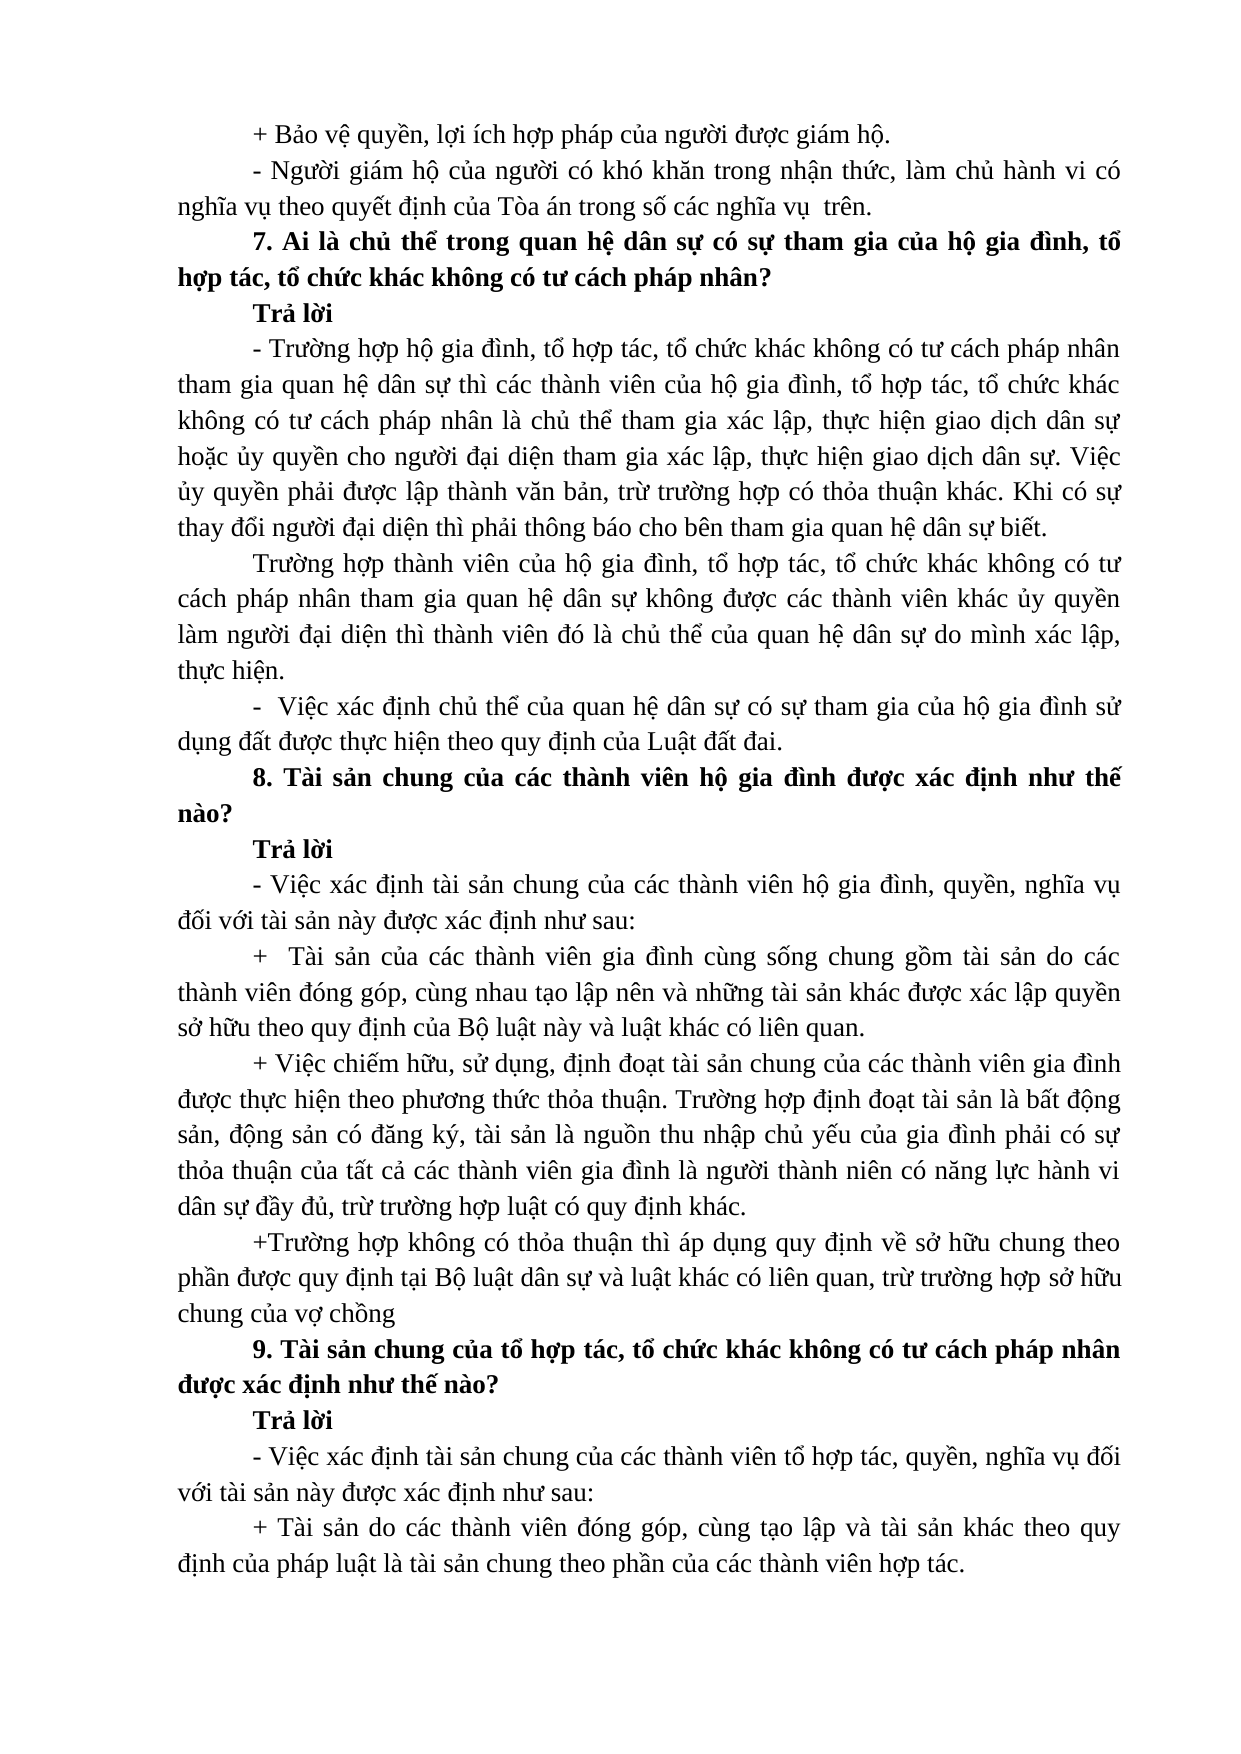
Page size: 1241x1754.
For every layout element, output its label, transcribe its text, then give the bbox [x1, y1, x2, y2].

text + Tài sản do các thành viên đóng góp, cùng tạo lập và tài sản khác theo quy định của pháp luật là tài sản chung theo phần của các thành viên hợp tác. [177, 1512, 1122, 1578]
text + Việc chiếm hữu, sử dụng, định đoạt tài sản chung của các thành viên gia đình được thực hiện theo phương thức thỏa thuận. Trường hợp định đoạt tài sản là bất động sản, động sản có đăng ký, tài sản là nguồn thu nhập chủ yếu của gia đình phải có sự thỏa thuận của tất cả các thành viên gia đình là người thành niên có năng lực hành vi dân sự đầy đủ, trừ trường hợp luật có quy định khác. [177, 1047, 1122, 1221]
text - Việc xác định tài sản chung của các thành viên tổ hợp tác, quyền, nghĩa vụ đối với tài sản này được xác định như sau: [177, 1440, 1122, 1507]
text +Trường hợp không có thỏa thuận thì áp dụng quy định về sở hữu chung theo phần được quy định tại Bộ luật dân sự và luật khác có liên quan, trừ trường hợp sở hữu chung của vợ chồng [177, 1226, 1122, 1328]
text - Trường hợp hộ gia đình, tổ hợp tác, tổ chức khác không có tư cách pháp nhân tham gia quan hệ dân sự thì các thành viên của hộ gia đình, tổ hợp tác, tổ chức khác không có tư cách pháp nhân là chủ thể tham gia xác lập, thực hiện giao dịch dân sự hoặc ủy quyền cho người đại diện tham gia xác lập, thực hiện giao dịch dân sự. Việc ủy quyền phải được lập thành văn bản, trừ trường hợp có thỏa thuận khác. Khi có sự thay đổi người đại diện thì phải thông báo cho bên tham gia quan hệ dân sự biết. [177, 332, 1122, 542]
text 7. Ai là chủ thể trong quan hệ dân sự có sự tham gia của hộ gia đình, tổ hợp tác, tổ chức khác không có tư cách pháp nhân? [177, 225, 1122, 292]
text Trả lời [177, 833, 1122, 864]
text - Việc xác định chủ thể của quan hệ dân sự có sự tham gia của hộ gia đình sử dụng đất được thực hiện theo quy định của Luật đất đai. [177, 690, 1122, 757]
text + Bảo vệ quyền, lợi ích hợp pháp của người được giám hộ. [177, 118, 1122, 149]
text 8. Tài sản chung của các thành viên hộ gia đình được xác định như thế nào? [177, 761, 1122, 828]
text Trường hợp thành viên của hộ gia đình, tổ hợp tác, tổ chức khác không có tư cách pháp nhân tham gia quan hệ dân sự không được các thành viên khác ủy quyền làm người đại diện thì thành viên đó là chủ thể của quan hệ dân sự do mình xác lập, thực hiện. [177, 547, 1122, 685]
text + Tài sản của các thành viên gia đình cùng sống chung gồm tài sản do các thành viên đóng góp, cùng nhau tạo lập nên và những tài sản khác được xác lập quyền sở hữu theo quy định của Bộ luật này và luật khác có liên quan. [177, 940, 1122, 1042]
text - Người giám hộ của người có khó khăn trong nhận thức, làm chủ hành vi có nghĩa vụ theo quyết định của Tòa án trong số các nghĩa vụ trên. [177, 154, 1122, 221]
text Trả lời [177, 297, 1122, 328]
text - Việc xác định tài sản chung của các thành viên hộ gia đình, quyền, nghĩa vụ đối với tài sản này được xác định như sau: [177, 868, 1122, 935]
text 9. Tài sản chung của tổ hợp tác, tổ chức khác không có tư cách pháp nhân được xác định như thế nào? [177, 1333, 1122, 1400]
text Trả lời [177, 1404, 1122, 1436]
